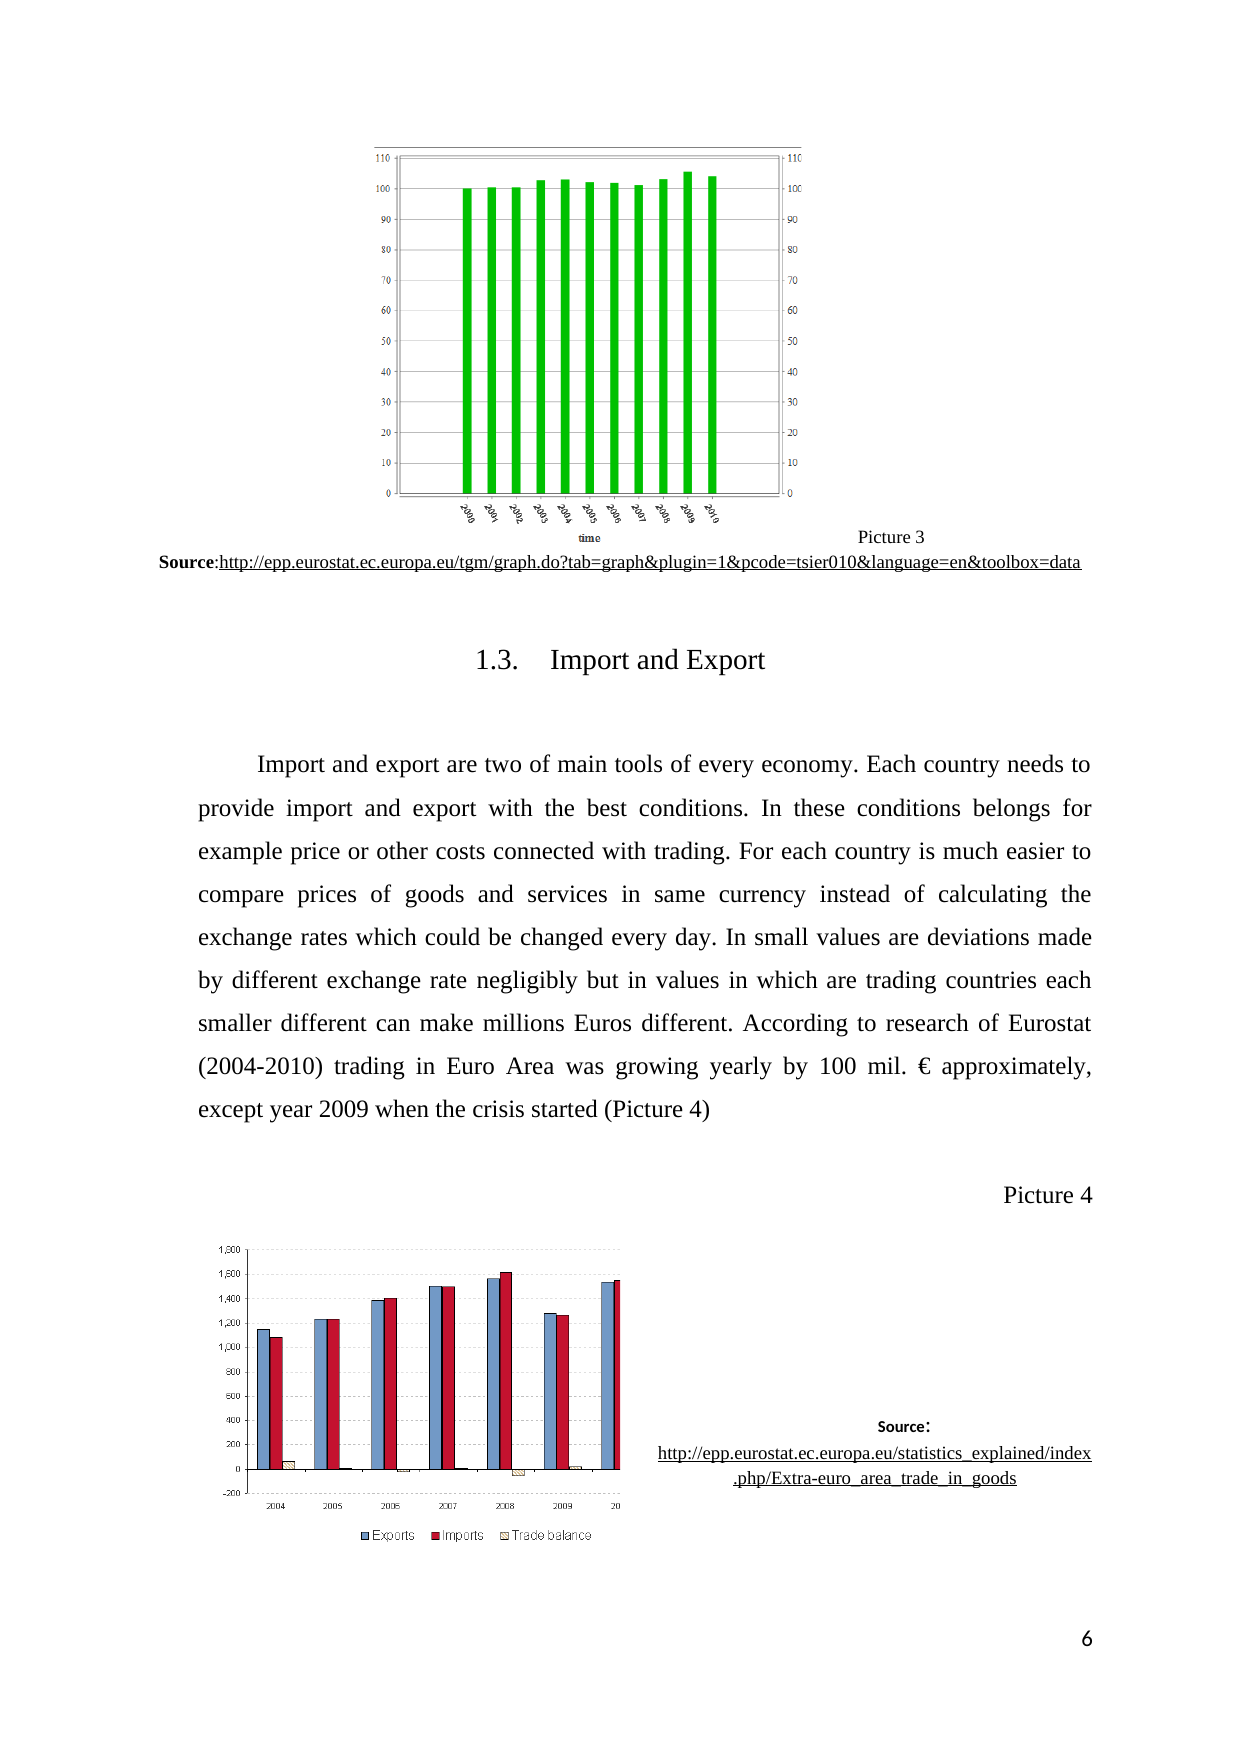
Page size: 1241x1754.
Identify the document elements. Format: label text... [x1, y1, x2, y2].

picture [374, 147, 802, 544]
list Picture 4 [198, 1180, 1093, 1209]
text Source: http://epp.eurostat.ec.europa.eu/statistics_explained/index.php/Extra-euro_area_trade_in_goods [657, 1411, 1093, 1488]
list Import and export are two of main tools of every economy. Each country needs to provide import and export with the best conditions. In these conditions belongs for example price or other costs connected with trading. For each country is much easier to compare prices of goods and services in same currency instead of calculating the exchange rates which could be changed every day. In small values are deviations made by different exchange rate negligibly but in values in which are trading countries each smaller different can make millions Euros different. According to research of Eurostat (2004-2010) trading in Euro Area was growing yearly by 100 mil. € approximately, except year 2009 when the crisis started (Picture 4) [198, 749, 1093, 1123]
picture [206, 1233, 621, 1545]
list Import and Export [148, 642, 1093, 675]
